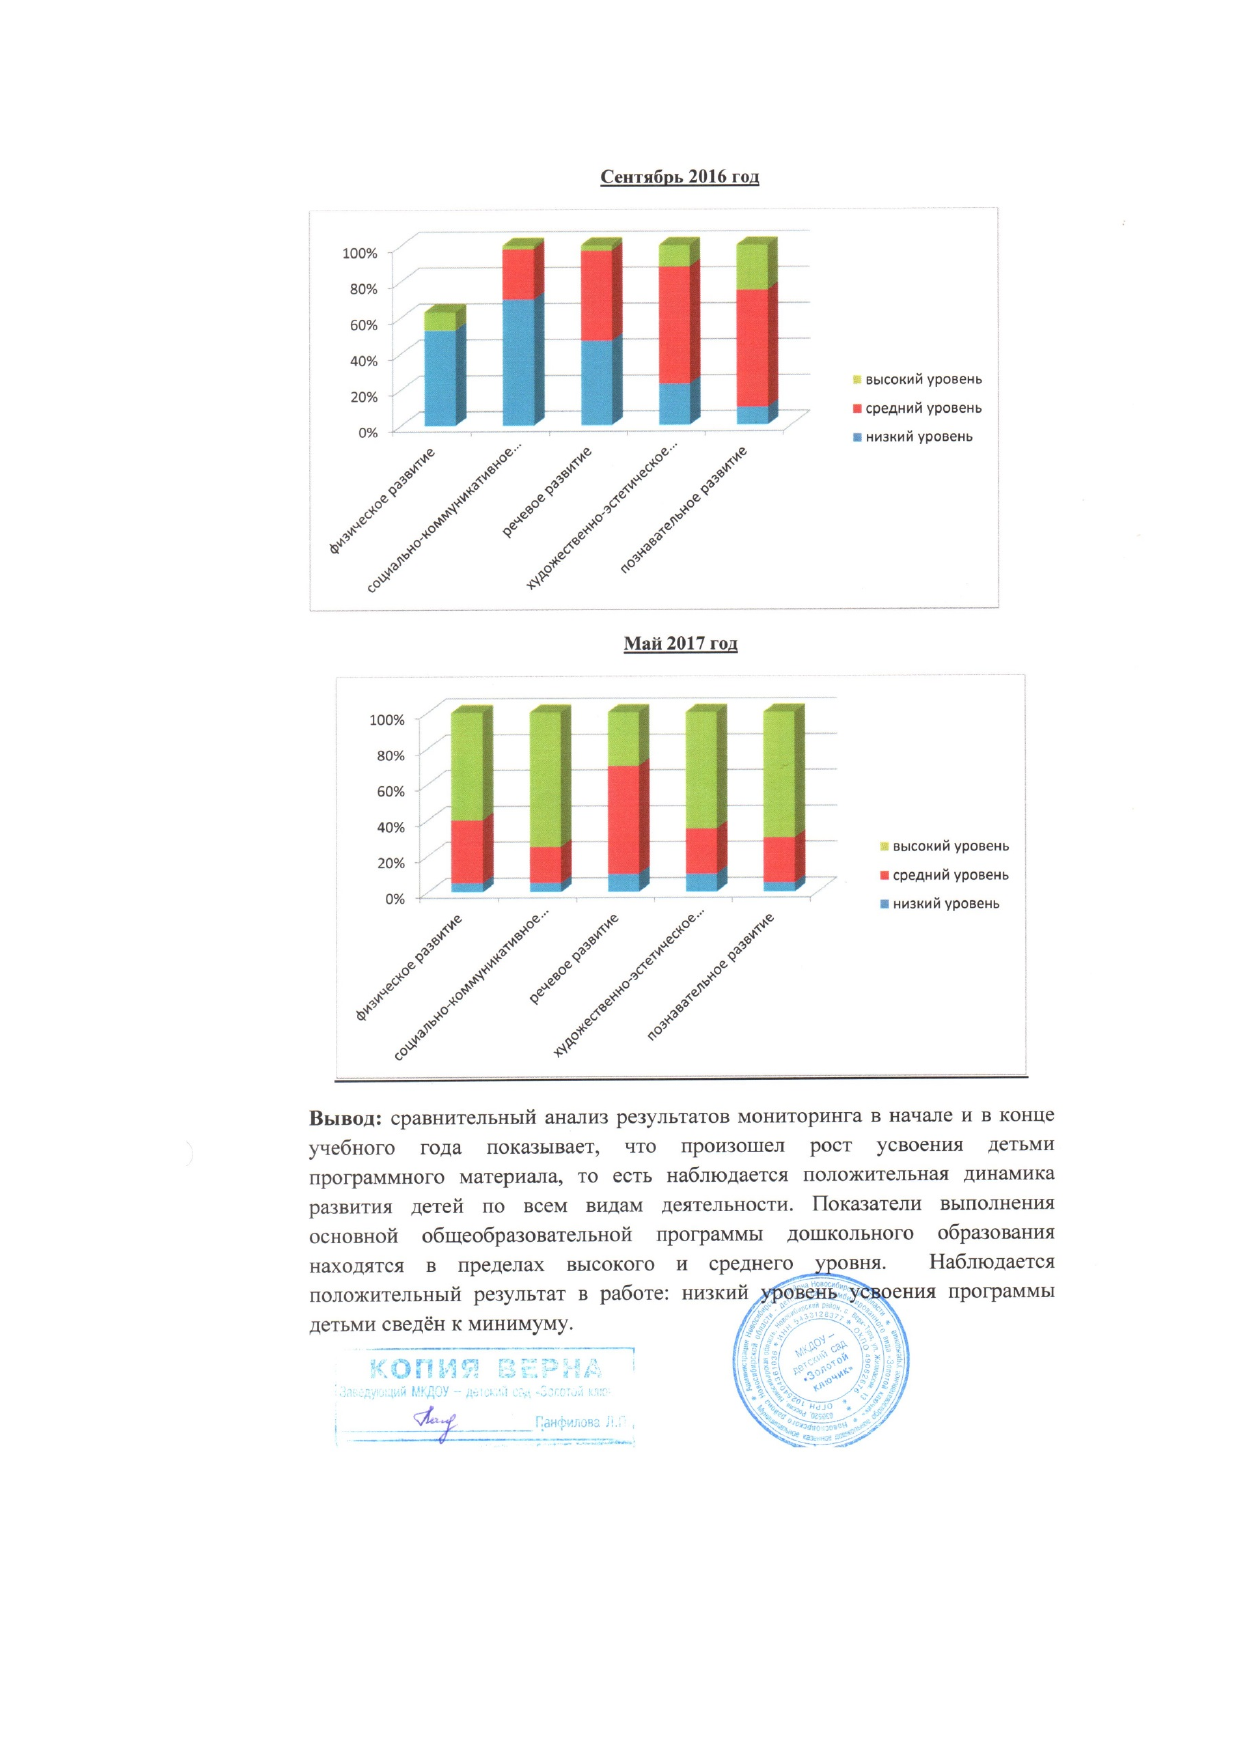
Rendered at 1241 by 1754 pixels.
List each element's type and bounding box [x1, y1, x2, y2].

picture [177, 118, 1152, 1460]
